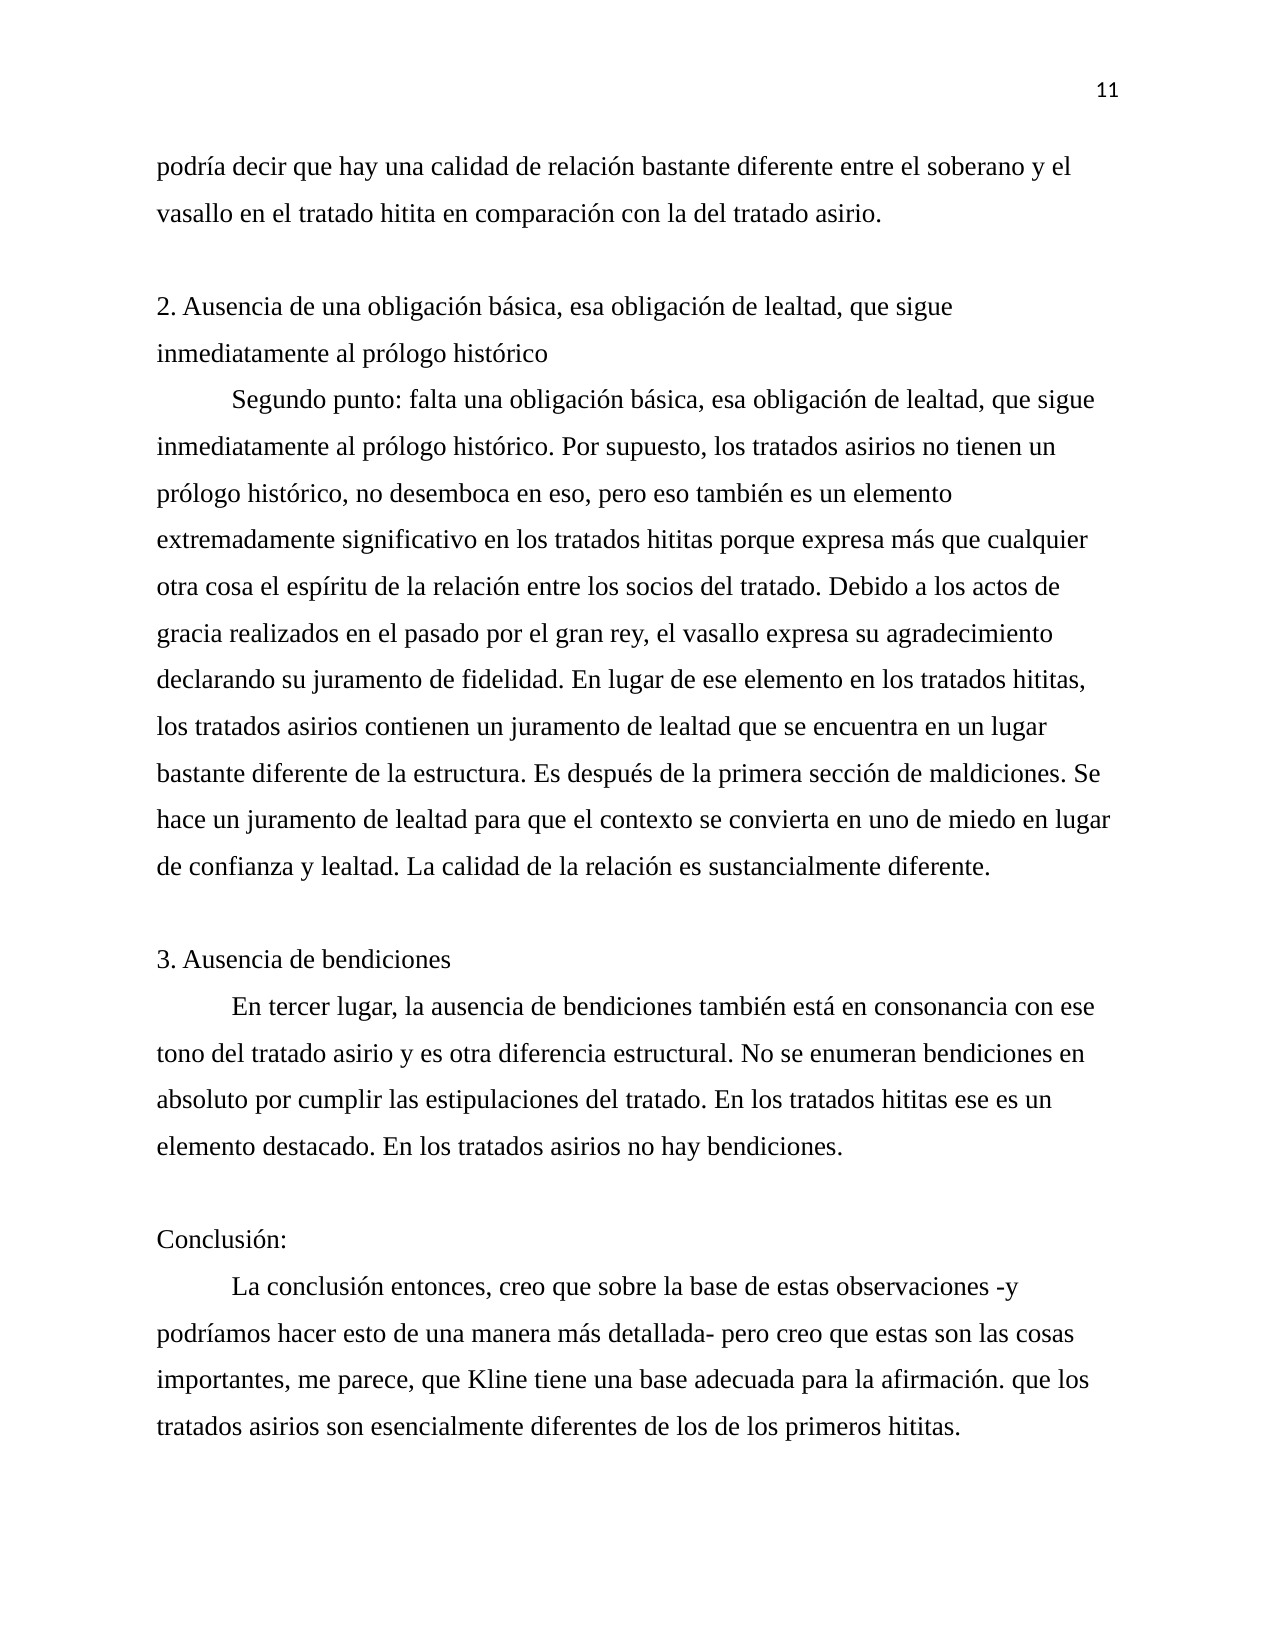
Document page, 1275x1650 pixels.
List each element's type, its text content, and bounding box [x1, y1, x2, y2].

text La conclusión entonces, creo que sobre la base de estas observaciones -y podríamos hacer esto de una manera más detallada- pero creo que estas son las cosas importantes, me parece, que Kline tiene una base adecuada para la afirmación. que los tratados asirios son esencialmente diferentes de los de los primeros hititas. [156, 1270, 1118, 1441]
text Conclusión: [156, 1223, 1118, 1254]
text 2. Ausencia de una obligación básica, esa obligación de lealtad, que sigue inmediatamente al prólogo histórico [156, 290, 1118, 368]
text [156, 150, 1118, 228]
text Segundo punto: falta una obligación básica, esa obligación de lealtad, que sigue inmediatamente al prólogo histórico. Por supuesto, los tratados asirios no tienen un prólogo histórico, no desemboca en eso, pero eso también es un elemento extremadamente significativo en los tratados hititas porque expresa más que cualquier otra cosa el espíritu de la relación entre los socios del tratado. Debido a los actos de gracia realizados en el pasado por el gran rey, el vasallo expresa su agradecimiento declarando su juramento de fidelidad. En lugar de ese elemento en los tratados hititas, los tratados asirios contienen un juramento de lealtad que se encuentra en un lugar bastante diferente de la estructura. Es después de la primera sección de maldiciones. Se hace un juramento de lealtad para que el contexto se convierta en uno de miedo en lugar de confianza y lealtad. La calidad de la relación es sustancialmente diferente. [156, 383, 1118, 881]
text 3. Ausencia de bendiciones [156, 943, 1118, 974]
text En tercer lugar, la ausencia de bendiciones también está en consonancia con ese tono del tratado asirio y es otra diferencia estructural. No se enumeran bendiciones en absoluto por cumplir las estipulaciones del tratado. En los tratados hititas ese es un elemento destacado. En los tratados asirios no hay bendiciones. [156, 990, 1118, 1161]
